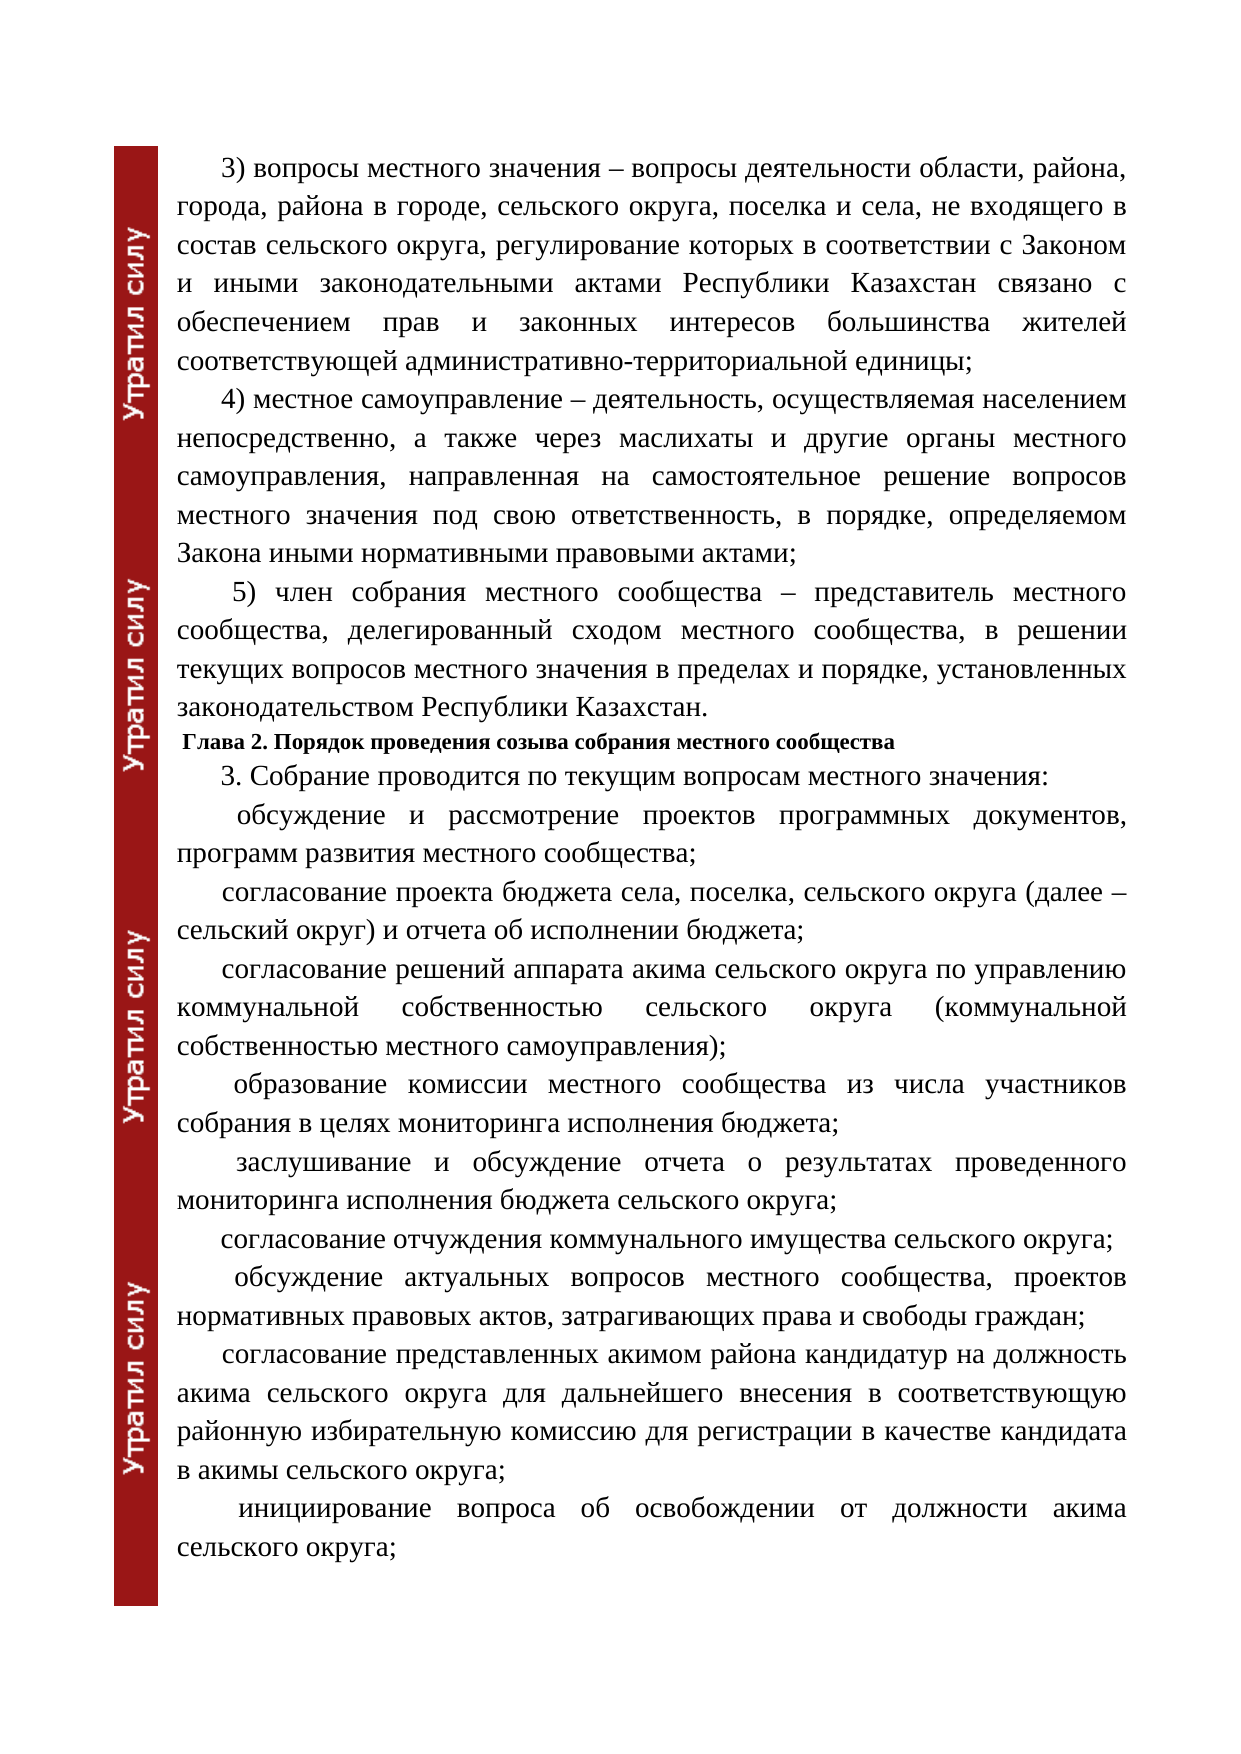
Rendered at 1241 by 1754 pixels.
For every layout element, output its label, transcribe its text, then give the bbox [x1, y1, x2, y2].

text обсуждение и рассмотрение проектов программных документов, программ развития местного сообщества; [112, 797, 1128, 869]
text инициирование вопроса об освобождении от должности акима сельского округа; [112, 1491, 1128, 1563]
picture [114, 376, 158, 381]
picture [114, 569, 158, 574]
picture [114, 723, 158, 728]
picture [114, 792, 158, 797]
picture [114, 1139, 158, 1144]
text Глава 2. Порядок проведения созыва собрания местного сообщества [112, 728, 1128, 754]
picture [114, 946, 158, 951]
text согласование проекта бюджета села, поселка, сельского округа (далее – сельский округ) и отчета об исполнении бюджета; [112, 874, 1128, 946]
picture [114, 1486, 158, 1491]
picture [114, 1331, 158, 1336]
text 3) вопросы местного значения – вопросы деятельности области, района, города, района в городе, сельского округа, поселка и села, не входящего в состав сельского округа, регулирование которых в соответствии с Законом и иными законодательными актами Республики Казахстан связано с обеспечением прав и законных интересов большинства жителей соответствующей административно-территориальной единицы; [112, 150, 1128, 376]
text 3. Собрание проводится по текущим вопросам местного значения: [112, 758, 1128, 792]
picture [114, 1254, 158, 1259]
picture [114, 1062, 158, 1067]
text согласование представленных акимом района кандидатур на должность акима сельского округа для дальнейшего внесения в соответствующую районную избирательную комиссию для регистрации в качестве кандидата в акимы сельского округа; [112, 1336, 1128, 1486]
picture [114, 146, 158, 150]
text образование комиссии местного сообщества из числа участников собрания в целях мониторинга исполнения бюджета; [112, 1067, 1128, 1139]
text 5) член собрания местного сообщества – представитель местного сообщества, делегированный сходом местного сообщества, в решении текущих вопросов местного значения в пределах и порядке, установленных законодательством Республики Казахстан. [112, 574, 1128, 723]
text согласование отчуждения коммунального имущества сельского округа; [112, 1221, 1128, 1254]
text согласование решений аппарата акима сельского округа по управлению коммунальной собственностью сельского округа (коммунальной собственностью местного самоуправления); [112, 951, 1128, 1062]
picture [114, 1216, 158, 1221]
text 4) местное самоуправление – деятельность, осуществляемая населением непосредственно, а также через маслихаты и другие органы местного самоуправления, направленная на самостоятельное решение вопросов местного значения под свою ответственность, в порядке, определяемом Закона иными нормативными правовыми актами; [112, 381, 1128, 569]
text заслушивание и обсуждение отчета о результатах проведенного мониторинга исполнения бюджета сельского округа; [112, 1144, 1128, 1216]
picture [114, 869, 158, 874]
picture [114, 1563, 158, 1606]
picture [114, 754, 158, 758]
text обсуждение актуальных вопросов местного сообщества, проектов нормативных правовых актов, затрагивающих права и свободы граждан; [112, 1259, 1128, 1331]
